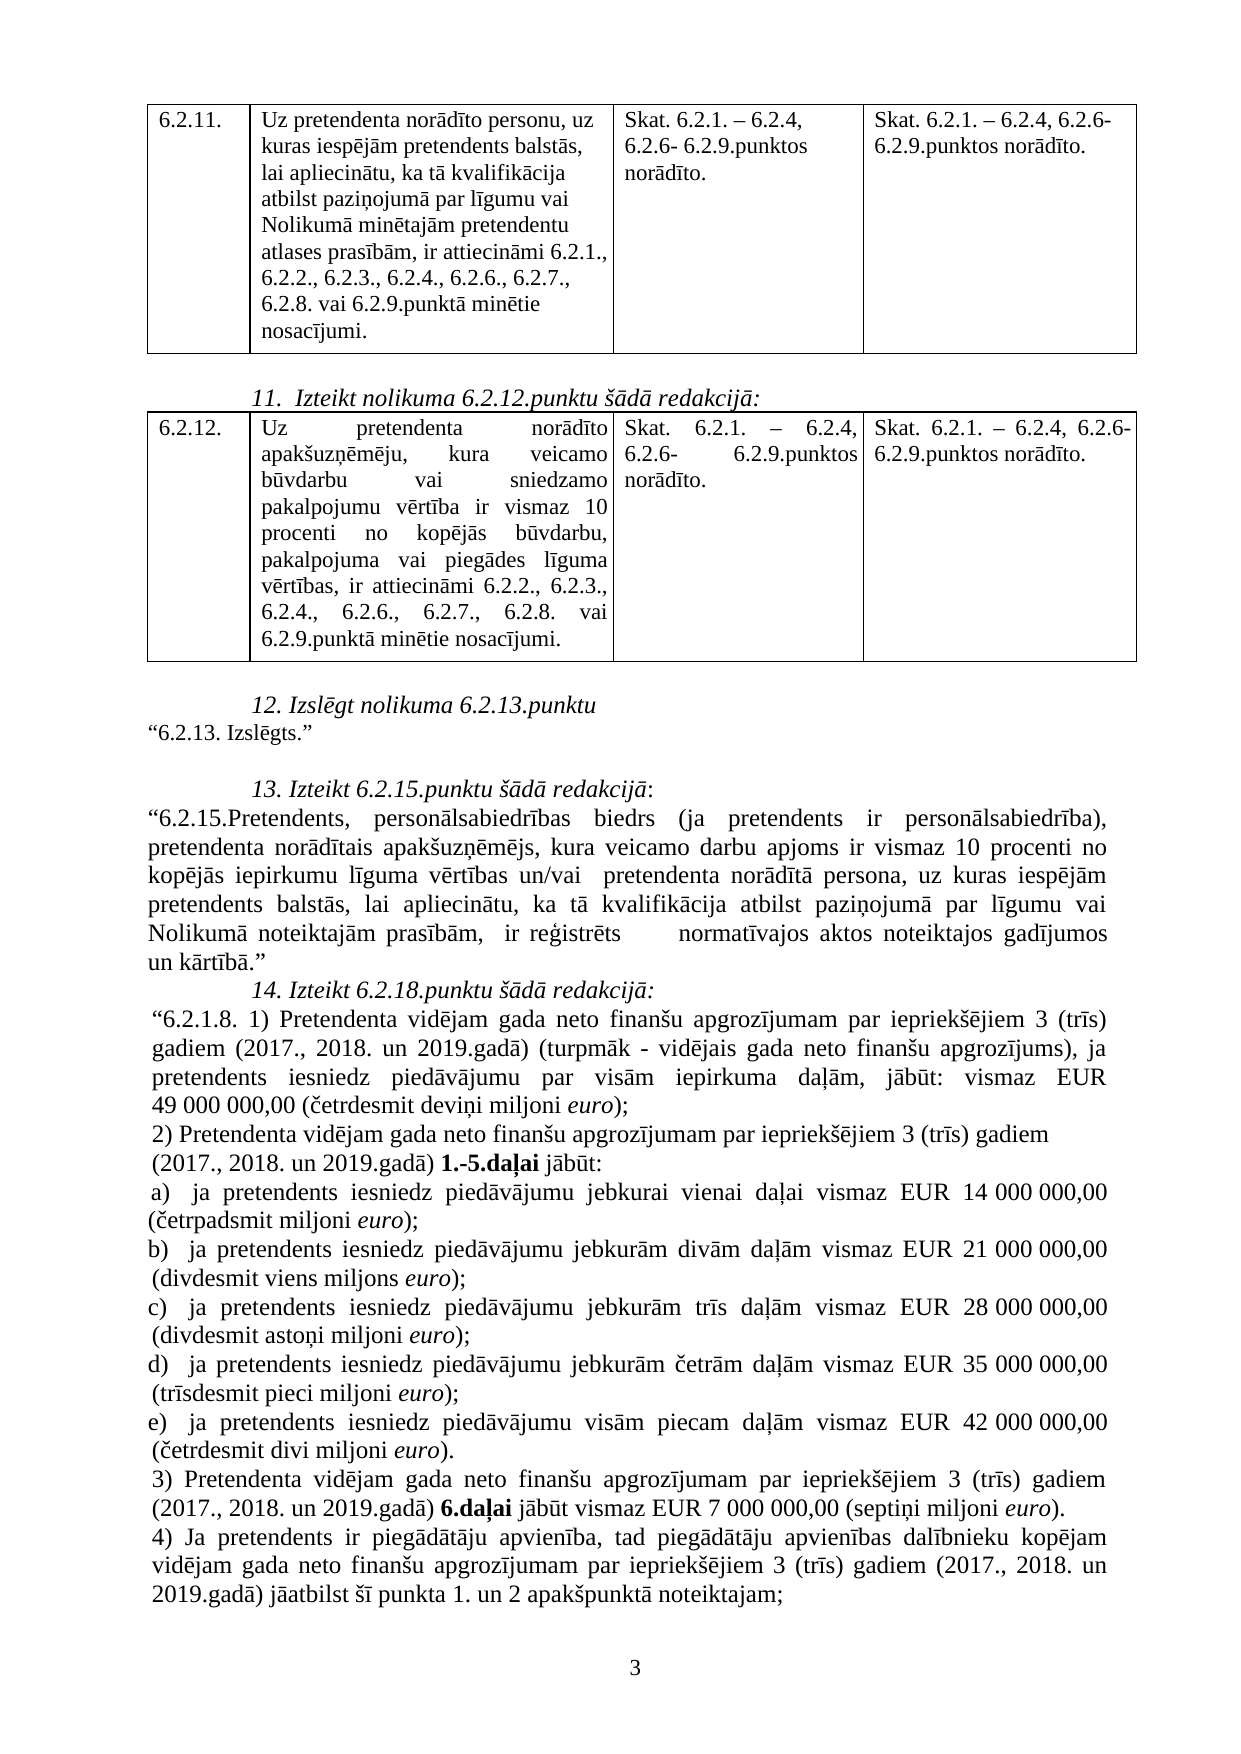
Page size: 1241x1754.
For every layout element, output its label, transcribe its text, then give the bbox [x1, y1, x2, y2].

table_header Skat. 6.2.1. – 6.2.4, 6.2.6- 6.2.9.punktos norādīto. [864, 413, 1136, 661]
table_header Skat. 6.2.1. – 6.2.4, 6.2.6- 6.2.9.punktos norādīto. [614, 413, 863, 661]
text “6.2.13. Izslēgts.” [148, 719, 1122, 746]
table_header Uz pretendenta norādīto personu, uz kuras iespējām pretendents balstās, lai apliecinātu, ka tā kvalifikācija atbilst paziņojumā par līgumu vai Nolikumā minētajām pretendentu atlases prasībām, ir attiecināmi 6.2.1., 6.2.2., 6.2.3., 6.2.4., 6.2.6., 6.2.7., 6.2.8. vai 6.2.9.punktā minētie nosacījumi. [251, 105, 613, 353]
list Izslēgt nolikuma 6.2.13.punktu [251, 691, 1122, 719]
table_header 6.2.12. [148, 413, 249, 661]
text “6.2.15.Pretendents, personālsabiedrības biedrs (ja pretendents ir personālsabiedrība), pretendenta norādītais apakšuzņēmējs, kura veicamo darbu apjoms ir vismaz 10 procenti no kopējās iepirkumu līguma vērtības un/vai pretendenta norādītā persona, uz kuras iespējām pretendents balstās, lai apliecinātu, ka tā kvalifikācija atbilst paziņojumā par līgumu vai Nolikumā noteiktajām prasībām, ir reģistrēts normatīvajos aktos noteiktajos gadījumos un kārtībā.” [148, 803, 1108, 976]
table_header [614, 105, 863, 353]
list ja pretendents iesniedz piedāvājumu jebkurām četrām daļām vismaz EUR 35 000 000,00 (trīsdesmit pieci miljoni euro); [148, 1349, 1108, 1407]
list ja pretendents iesniedz piedāvājumu jebkurai vienai daļai vismaz EUR 14 000 000,00 (četrpadsmit miljoni euro); [148, 1177, 1107, 1234]
text “6.2.1.8. 1) Pretendenta vidējam gada neto finanšu apgrozījumam par iepriekšējiem 3 (trīs) gadiem (2017., 2018. un 2019.gadā) (turpmāk - vidējais gada neto finanšu apgrozījums), ja pretendents iesniedz piedāvājumu par visām iepirkuma daļām, jābūt: vismaz EUR 49 000 000,00 (četrdesmit deviņi miljoni euro); [152, 1004, 1107, 1119]
table_header Skat. 6.2.1. – 6.2.4, 6.2.6- 6.2.9.punktos norādīto. [864, 105, 1136, 353]
list Izteikt 6.2.18.punktu šādā redakcijā: [251, 976, 1108, 1004]
text 3) Pretendenta vidējam gada neto finanšu apgrozījumam par iepriekšējiem 3 (trīs) gadiem (2017., 2018. un 2019.gadā) 6.daļai jābūt vismaz EUR 7 000 000,00 (septiņi miljoni euro). [152, 1464, 1107, 1522]
list ja pretendents iesniedz piedāvājumu visām piecam daļām vismaz EUR 42 000 000,00 (četrdesmit divi miljoni euro). [148, 1407, 1108, 1464]
list ja pretendents iesniedz piedāvājumu jebkurām divām daļām vismaz EUR 21 000 000,00 (divdesmit viens miljons euro); [148, 1234, 1107, 1292]
list ja pretendents iesniedz piedāvājumu jebkurām trīs daļām vismaz EUR 28 000 000,00 (divdesmit astoņi miljoni euro); [148, 1292, 1108, 1349]
list Izteikt nolikuma 6.2.12.punktu šādā redakcijā: [251, 383, 1122, 411]
table_header Uz pretendenta norādīto apakšuzņēmēju, kura veicamo būvdarbu vai sniedzamo pakalpojumu vērtība ir vismaz 10 procenti no kopējās būvdarbu, pakalpojuma vai piegādes līguma vērtības, ir attiecināmi 6.2.2., 6.2.3., 6.2.4., 6.2.6., 6.2.7., 6.2.8. vai 6.2.9.punktā minētie nosacījumi. [251, 413, 613, 661]
text 2) Pretendenta vidējam gada neto finanšu apgrozījumam par iepriekšējiem 3 (trīs) gadiem (2017., 2018. un 2019.gadā) 1.-5.daļai jābūt: [152, 1119, 1107, 1177]
text 4) Ja pretendents ir piegādātāju apvienība, tad piegādātāju apvienības dalībnieku kopējam vidējam gada neto finanšu apgrozījumam par iepriekšējiem 3 (trīs) gadiem (2017., 2018. un 2019.gadā) jāatbilst šī punkta 1. un 2 apakšpunktā noteiktajam; [152, 1522, 1107, 1608]
table_header 6.2.11. [148, 105, 249, 353]
list Izteikt 6.2.15.punktu šādā redakcijā: [251, 774, 1122, 803]
